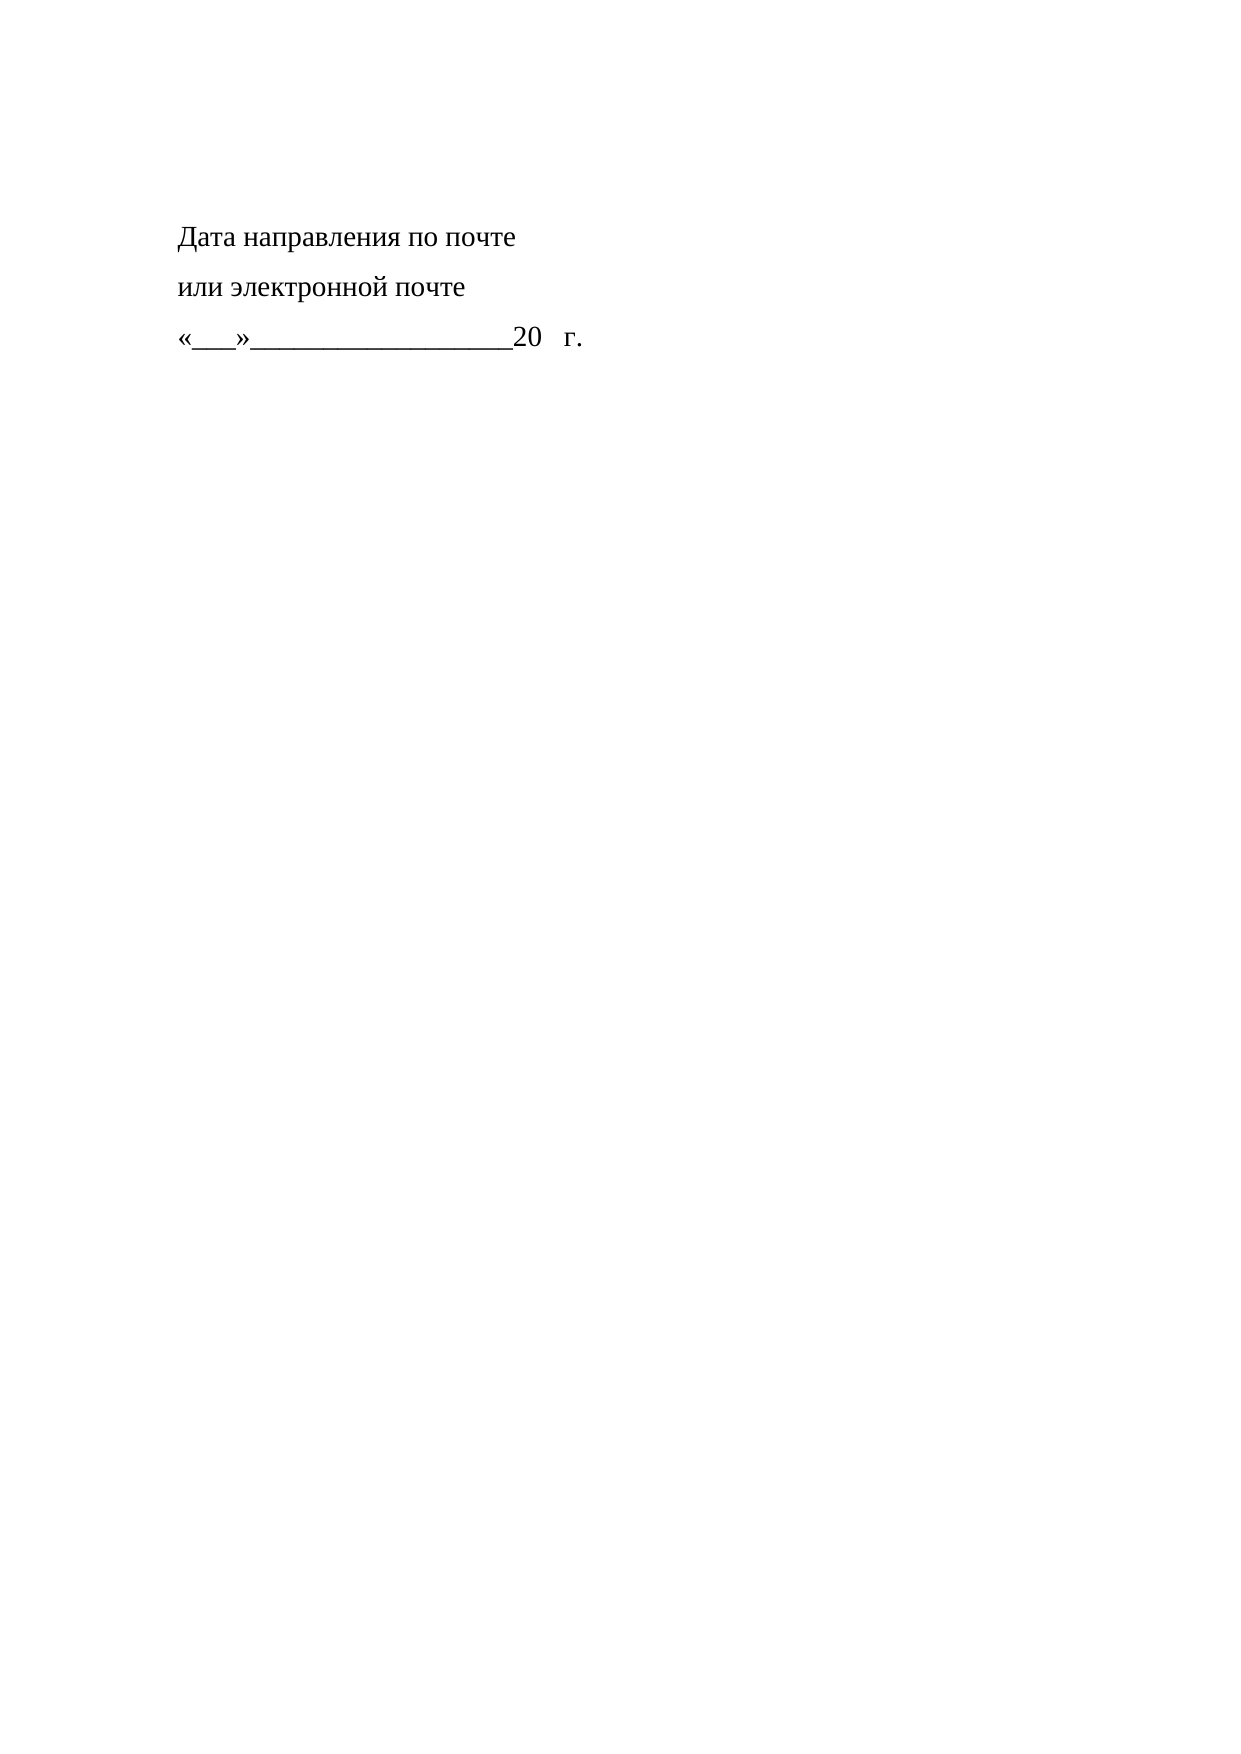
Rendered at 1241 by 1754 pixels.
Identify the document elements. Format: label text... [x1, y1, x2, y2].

text Дата направления по почте [177, 219, 1152, 252]
text или электронной почте «___»__________________20 г. [177, 269, 1152, 353]
